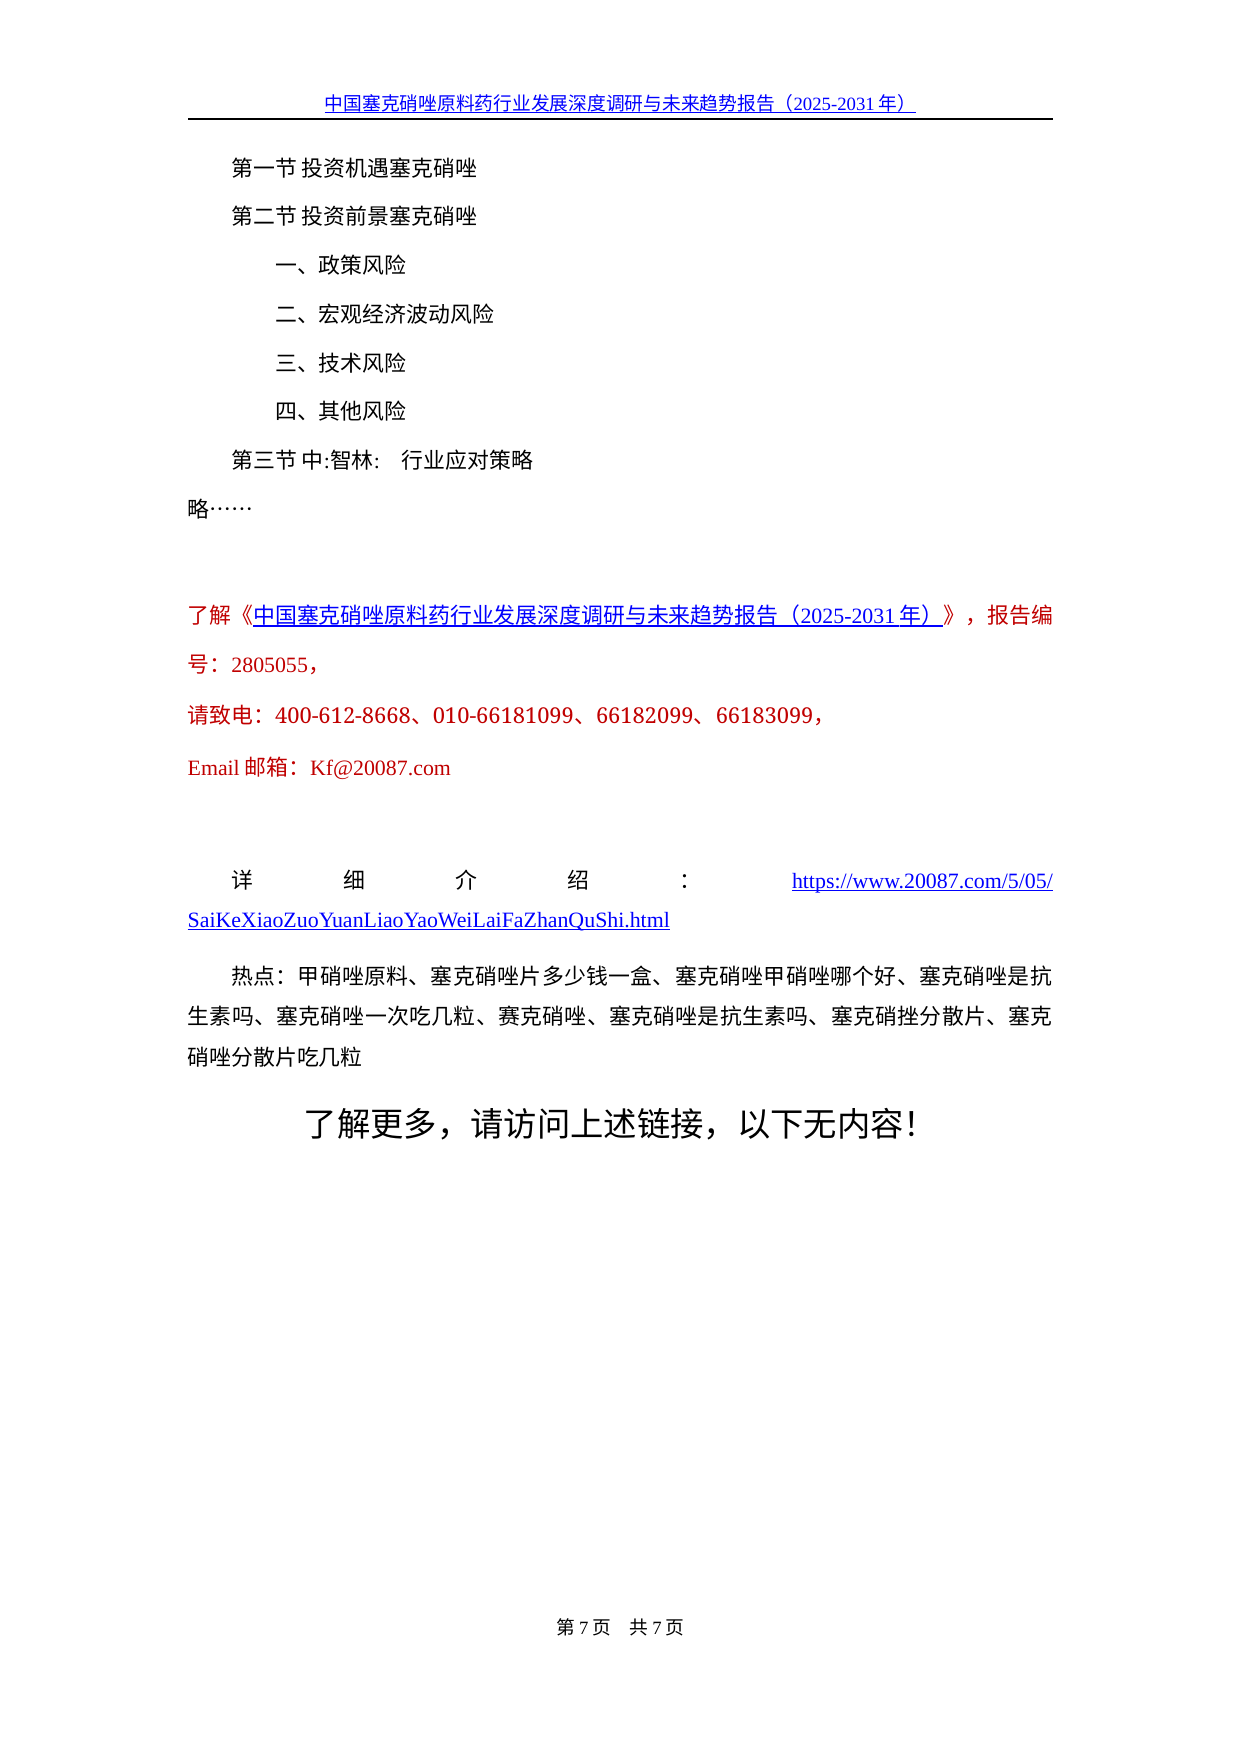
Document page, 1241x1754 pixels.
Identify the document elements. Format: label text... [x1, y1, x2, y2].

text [187, 150, 1053, 524]
text 了解《中国塞克硝唑原料药行业发展深度调研与未来趋势报告（2025-2031年）》，报告编号：2805055， [187, 598, 1053, 679]
text Email邮箱：Kf@20087.com [187, 750, 1053, 782]
title 了解更多，请访问上述链接，以下无内容！ [187, 1089, 1053, 1154]
text 热点：甲硝唑原料、塞克硝唑片多少钱一盒、塞克硝唑甲硝唑哪个好、塞克硝唑是抗生素吗、塞克硝唑一次吃几粒、赛克硝唑、塞克硝唑是抗生素吗、塞克硝挫分散片、塞克硝唑分散片吃几粒 [187, 958, 1053, 1072]
text 请致电：400-612-8668、010-66181099、66182099、66183099， [187, 698, 1053, 731]
text 详细介绍：https://www.20087.com/5/05/SaiKeXiaoZuoYuanLiaoYaoWeiLaiFaZhanQuShi.html [187, 863, 1053, 936]
